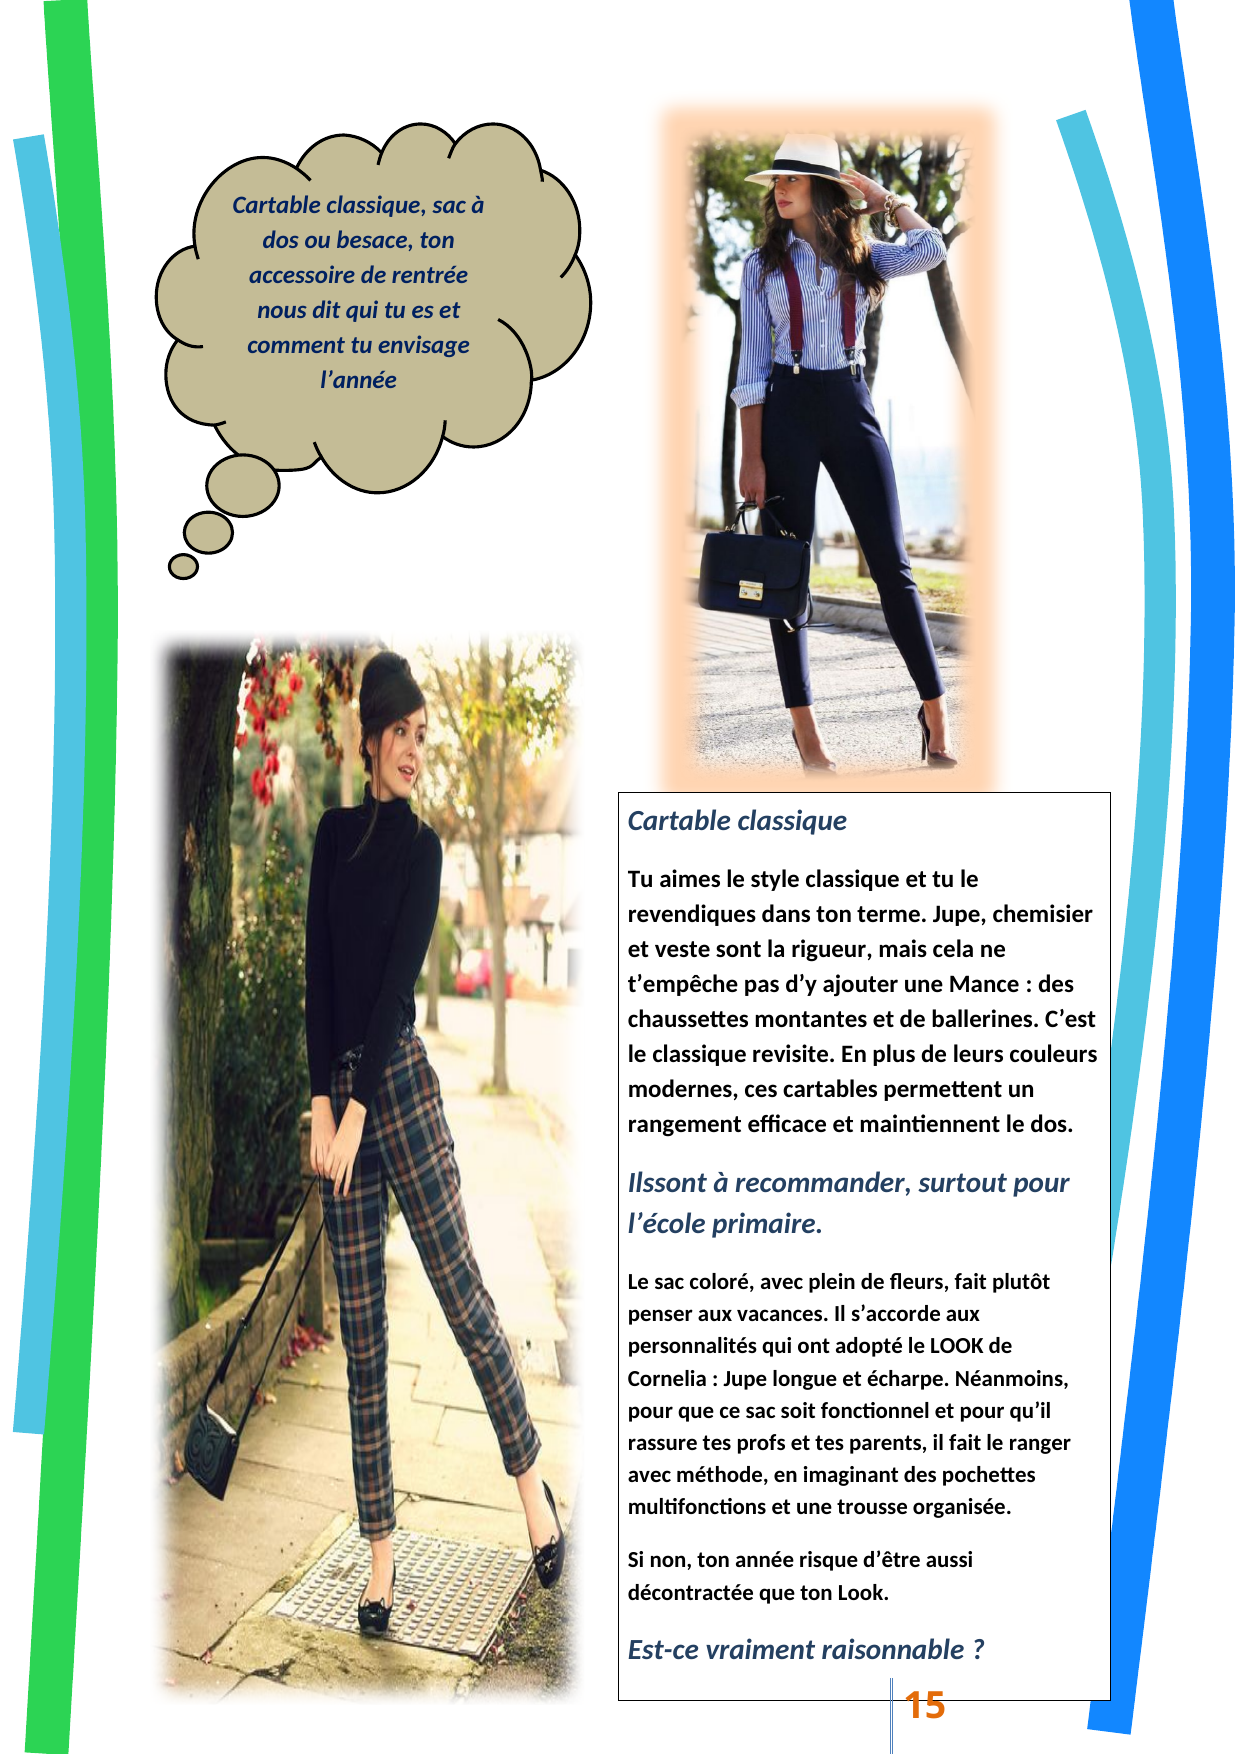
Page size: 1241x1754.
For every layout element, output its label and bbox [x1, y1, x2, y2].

picture [179, 659, 556, 1678]
picture [708, 155, 948, 754]
